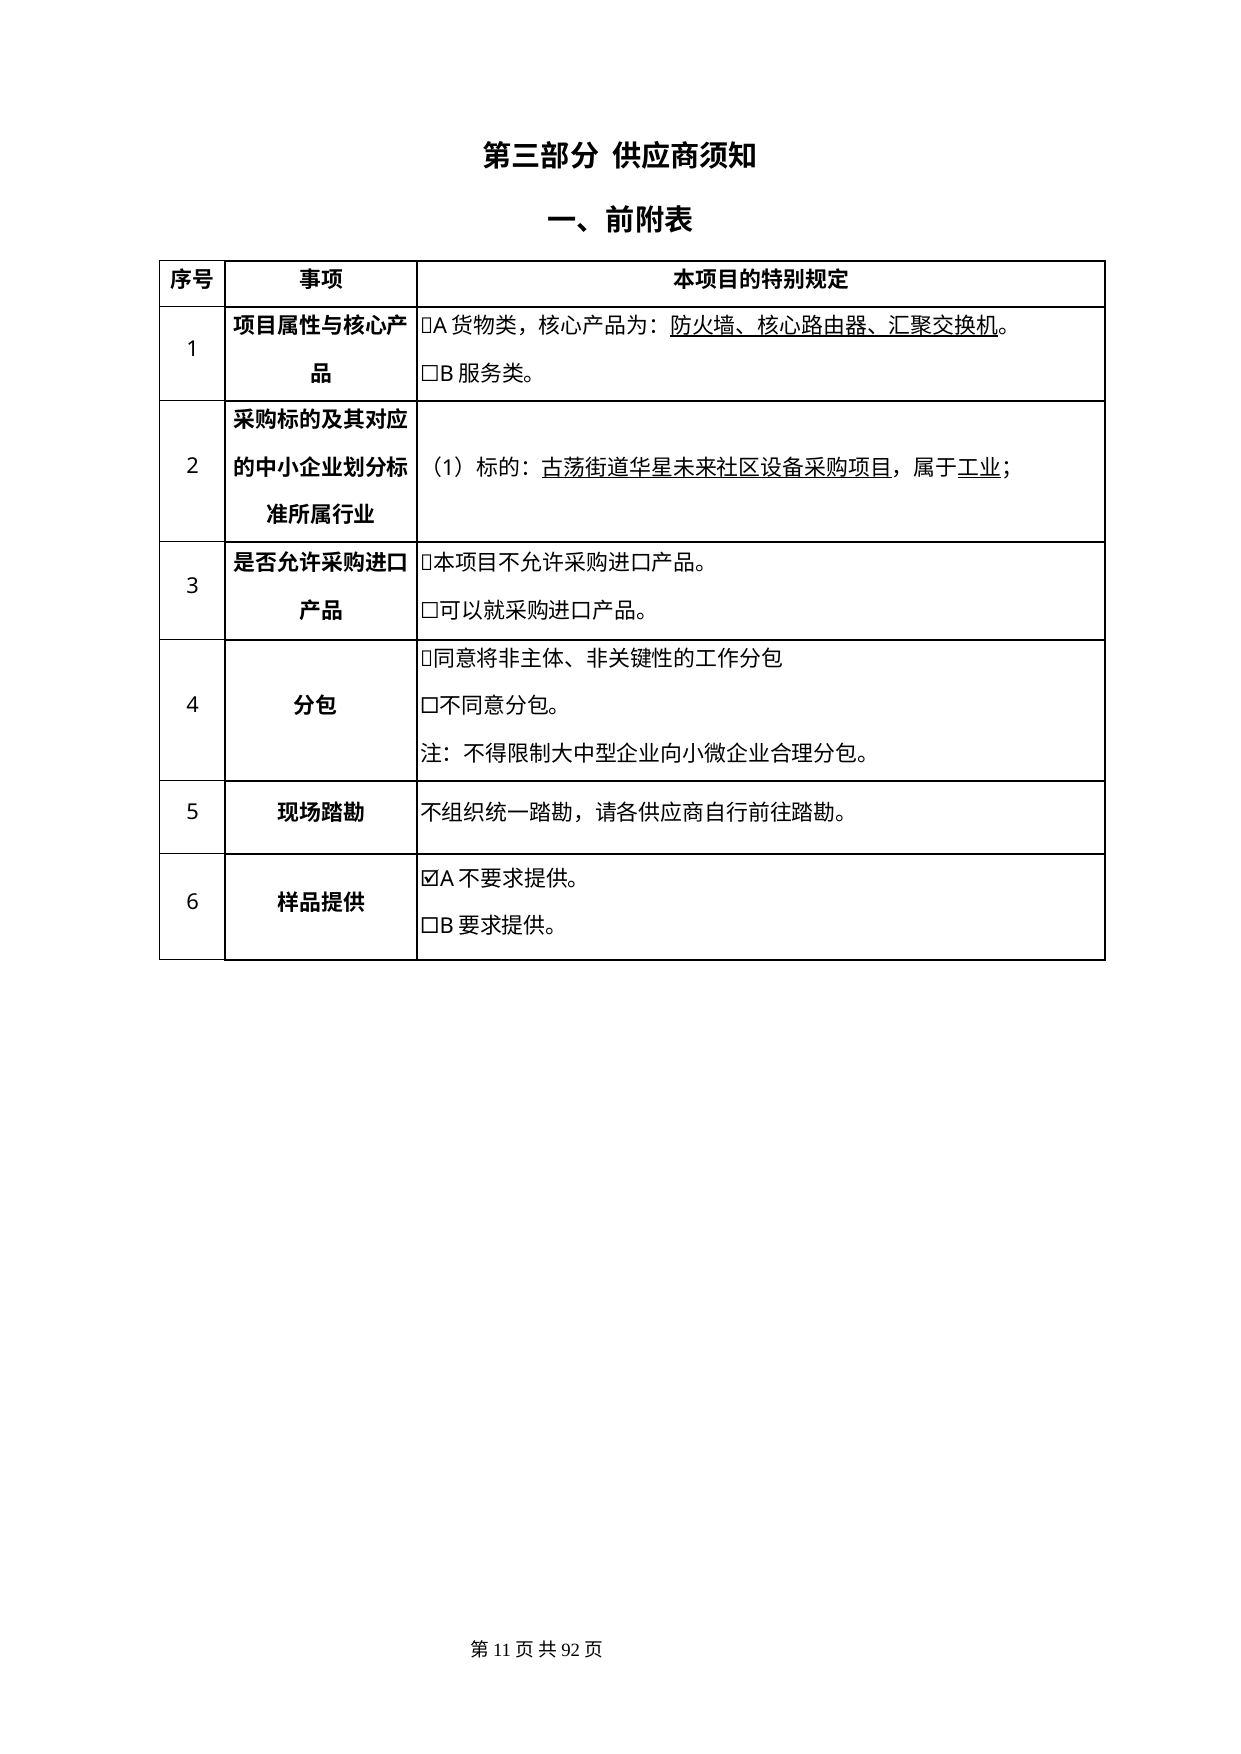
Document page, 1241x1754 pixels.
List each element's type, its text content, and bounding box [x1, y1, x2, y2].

table_cell A货物类，核心产品为：防火墙、核心路由器、汇聚交换机。 B服务类。 [418, 308, 1104, 400]
table_cell 1 [160, 307, 224, 400]
text 一、前附表 [148, 196, 1092, 239]
table_cell 分包 [226, 641, 416, 780]
table_cell 采购标的及其对应的中小企业划分标准所属行业 [226, 402, 416, 541]
table_cell 项目属性与核心产品 [226, 308, 416, 400]
table_cell 不组织统一踏勘，请各供应商自行前往踏勘。 [418, 782, 1104, 853]
table_cell 2 [160, 401, 224, 541]
table_cell 样品提供 [226, 855, 416, 958]
table_cell 本项目不允许采购进口产品。 可以就采购进口产品。 [418, 543, 1104, 639]
table_cell 4 [160, 640, 224, 780]
table_cell 同意将非主体、非关键性的工作分包 不同意分包。 注：不得限制大中型企业向小微企业合理分包。 [418, 641, 1104, 780]
table_header 本项目的特别规定 [418, 262, 1104, 306]
table_cell 是否允许采购进口产品 [226, 543, 416, 639]
text 第三部分 供应商须知 [148, 133, 1092, 175]
table_cell 3 [160, 542, 224, 639]
table_cell 5 [160, 781, 224, 853]
table_header 事项 [226, 262, 416, 306]
table_cell 现场踏勘 [226, 782, 416, 853]
table_cell A不要求提供。 B要求提供。 [418, 855, 1104, 958]
table_cell 6 [160, 854, 224, 958]
table_header 序号 [160, 261, 224, 306]
table_cell （1）标的：古荡街道华星未来社区设备采购项目，属于工业； [418, 402, 1104, 541]
